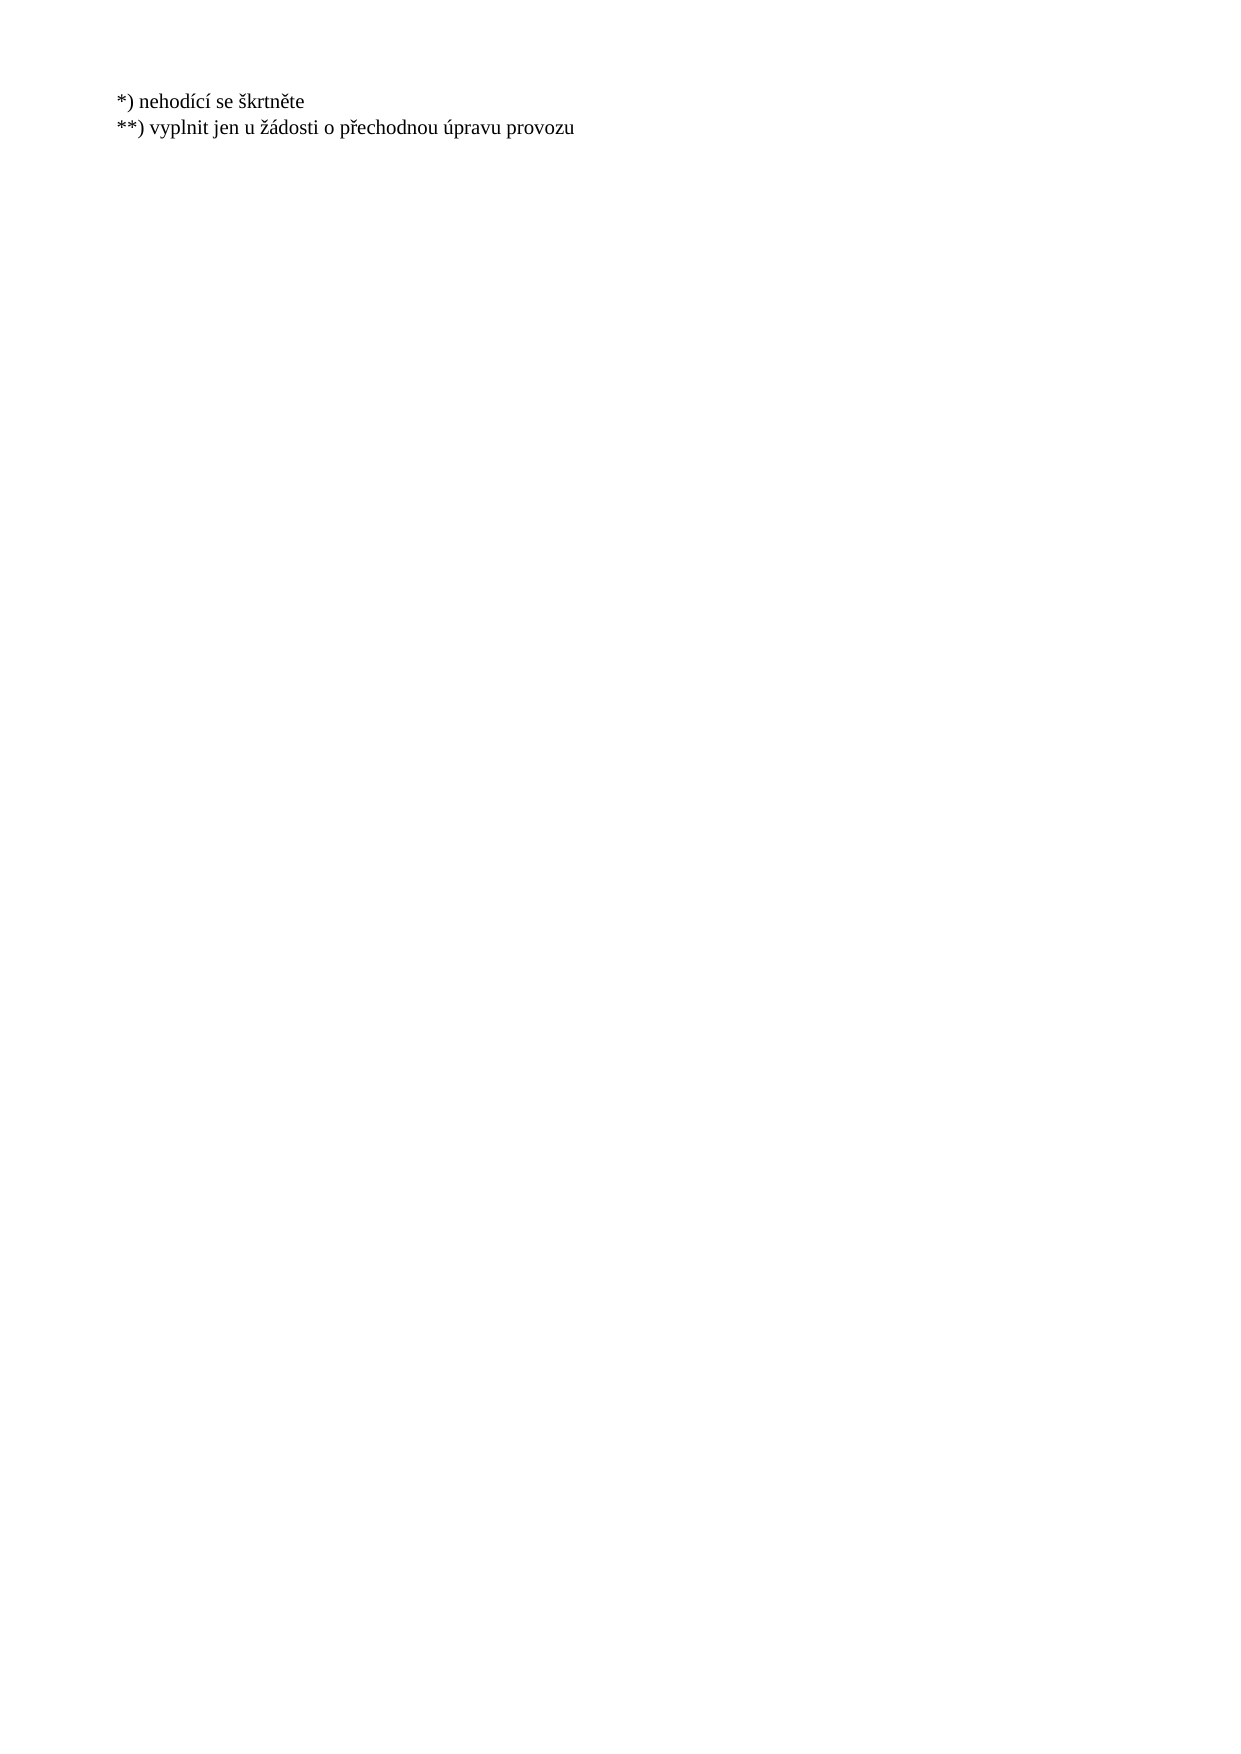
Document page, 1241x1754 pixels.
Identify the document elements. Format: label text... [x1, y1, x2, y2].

text **) vyplnit jen u žádosti o přechodnou úpravu provozu [116, 115, 1122, 139]
text *) nehodící se škrtněte [116, 89, 1122, 113]
